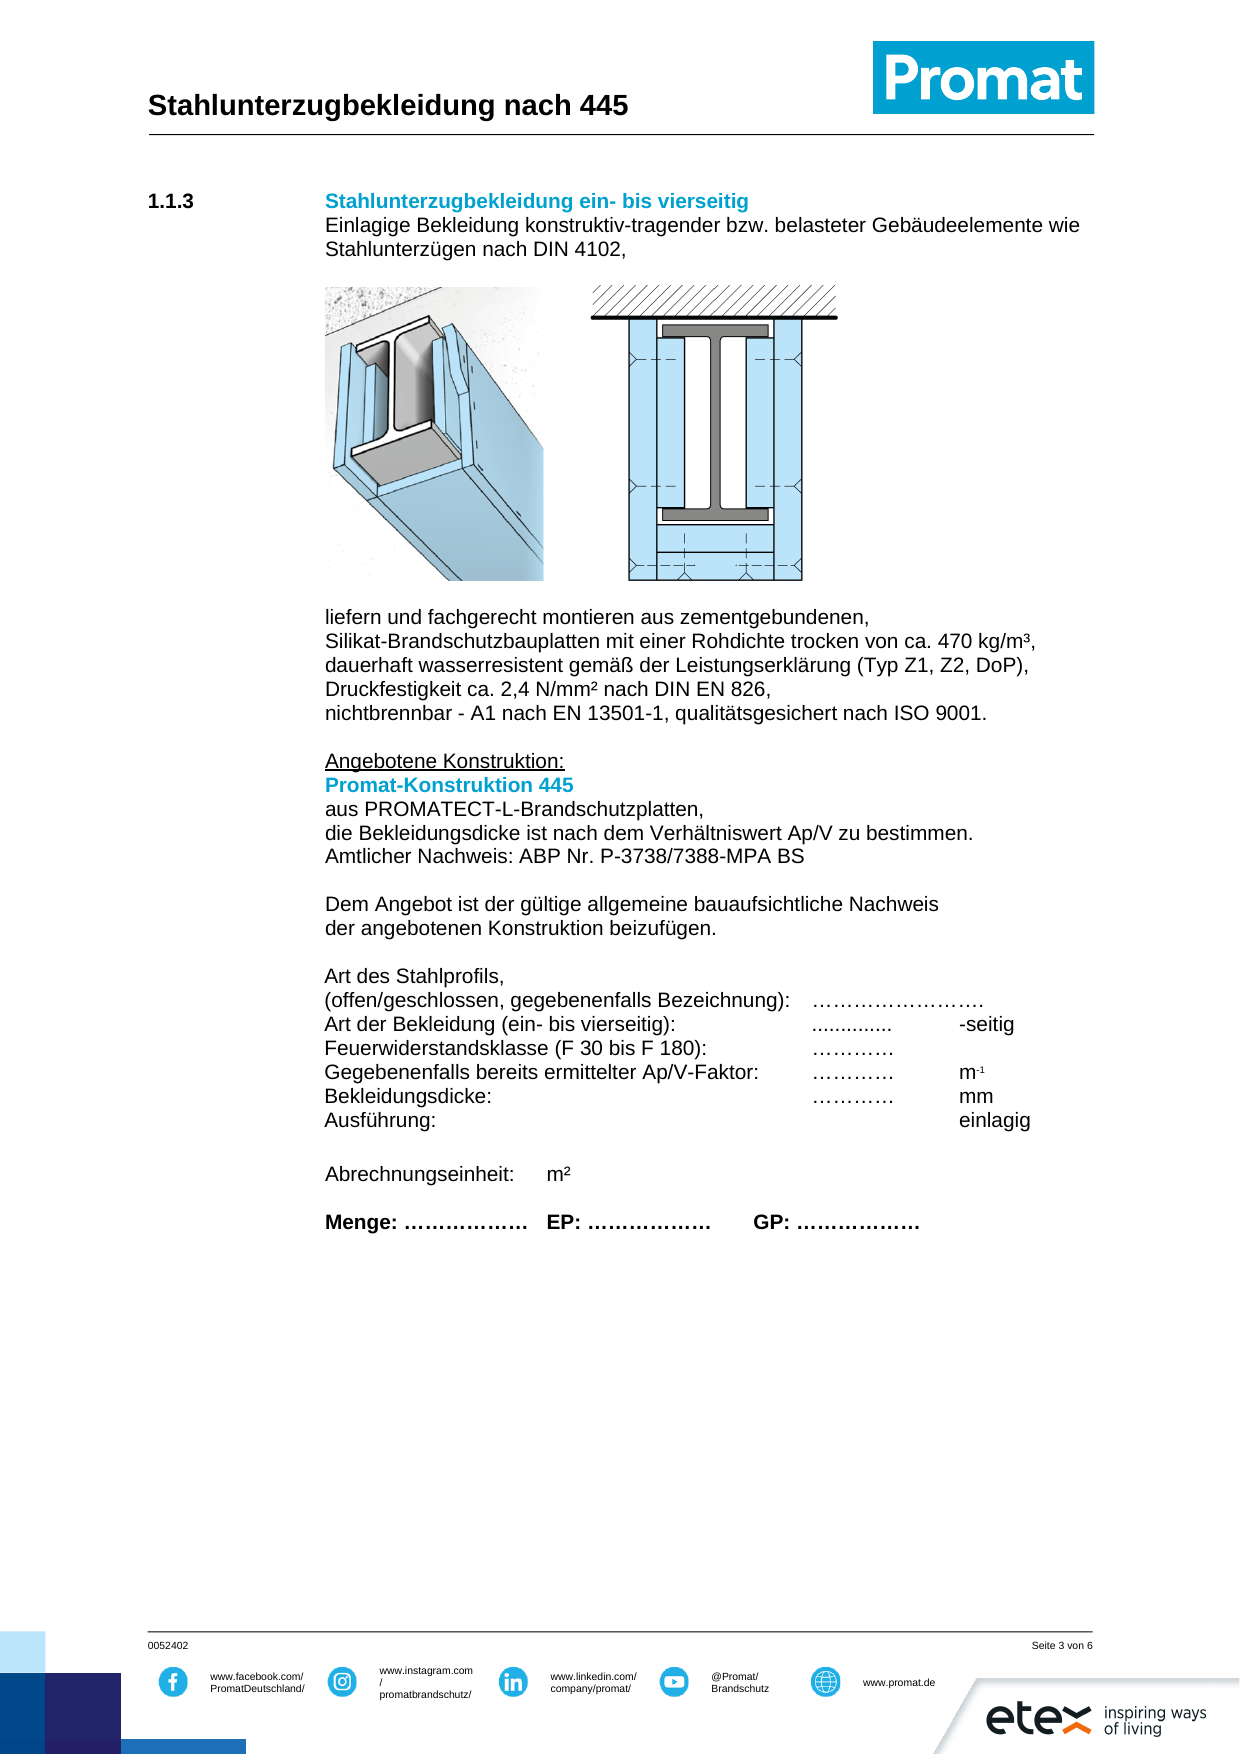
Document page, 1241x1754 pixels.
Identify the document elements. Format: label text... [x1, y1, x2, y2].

text Ausführung: einlagig [324, 1108, 1093, 1132]
picture [158, 1667, 188, 1697]
text der angebotenen Konstruktion beizufügen. [325, 916, 1093, 940]
text Angebotene Konstruktion: [325, 748, 1093, 772]
text Bekleidungsdicke: ………… mm [324, 1084, 1093, 1108]
text Abrechnungseinheit: m² [148, 1162, 1093, 1186]
picture [324, 287, 544, 581]
text Art der Bekleidung (ein- bis vierseitig): .............. -seitig [324, 1012, 1093, 1036]
text 1.1.3 Stahlunterzugbekleidung ein- bis vierseitig [148, 189, 1093, 213]
text dauerhaft wasserresistent gemäß der Leistungserklärung (Typ Z1, Z2, DoP), [325, 653, 1093, 677]
text Art des Stahlprofils, [324, 964, 1093, 988]
picture [590, 285, 839, 581]
picture [327, 1667, 357, 1697]
text nichtbrennbar - A1 nach EN 13501-1, qualitätsgesichert nach ISO 9001. [325, 701, 1093, 724]
text Dem Angebot ist der gültige allgemeine bauaufsichtliche Nachweis [325, 892, 1093, 916]
picture [659, 1667, 689, 1697]
text Silikat-Brandschutzbauplatten mit einer Rohdichte trocken von ca. 470 kg/m³, [325, 629, 1093, 653]
text (offen/geschlossen, gegebenenfalls Bezeichnung): ……………………. [324, 988, 1093, 1012]
picture [498, 1667, 528, 1697]
text Amtlicher Nachweis: ABP Nr. P-3738/7388-MPA BS [325, 844, 1093, 868]
text liefern und fachgerecht montieren aus zementgebundenen, [325, 605, 1093, 629]
text Promat-Konstruktion 445 [325, 772, 1093, 796]
text Einlagige Bekleidung konstruktiv-tragender bzw. belasteter Gebäudeelemente wie Stahlunterzügen nach DIN 4102, [325, 213, 1093, 261]
text die Bekleidungsdicke ist nach dem Verhältniswert Ap/V zu bestimmen. [325, 820, 1093, 844]
text Gegebenenfalls bereits ermittelter Ap/V-Faktor: ………… m-1 [324, 1060, 1093, 1084]
text Feuerwiderstandsklasse (F 30 bis F 180): ………… [324, 1036, 1093, 1060]
text Menge: ……………… EP: ……………… GP: ……………… [325, 1210, 1093, 1234]
text aus PROMATECT-L-Brandschutzplatten, [325, 796, 1093, 820]
picture [811, 1667, 841, 1697]
text Druckfestigkeit ca. 2,4 N/mm² nach DIN EN 826, [325, 677, 1093, 701]
